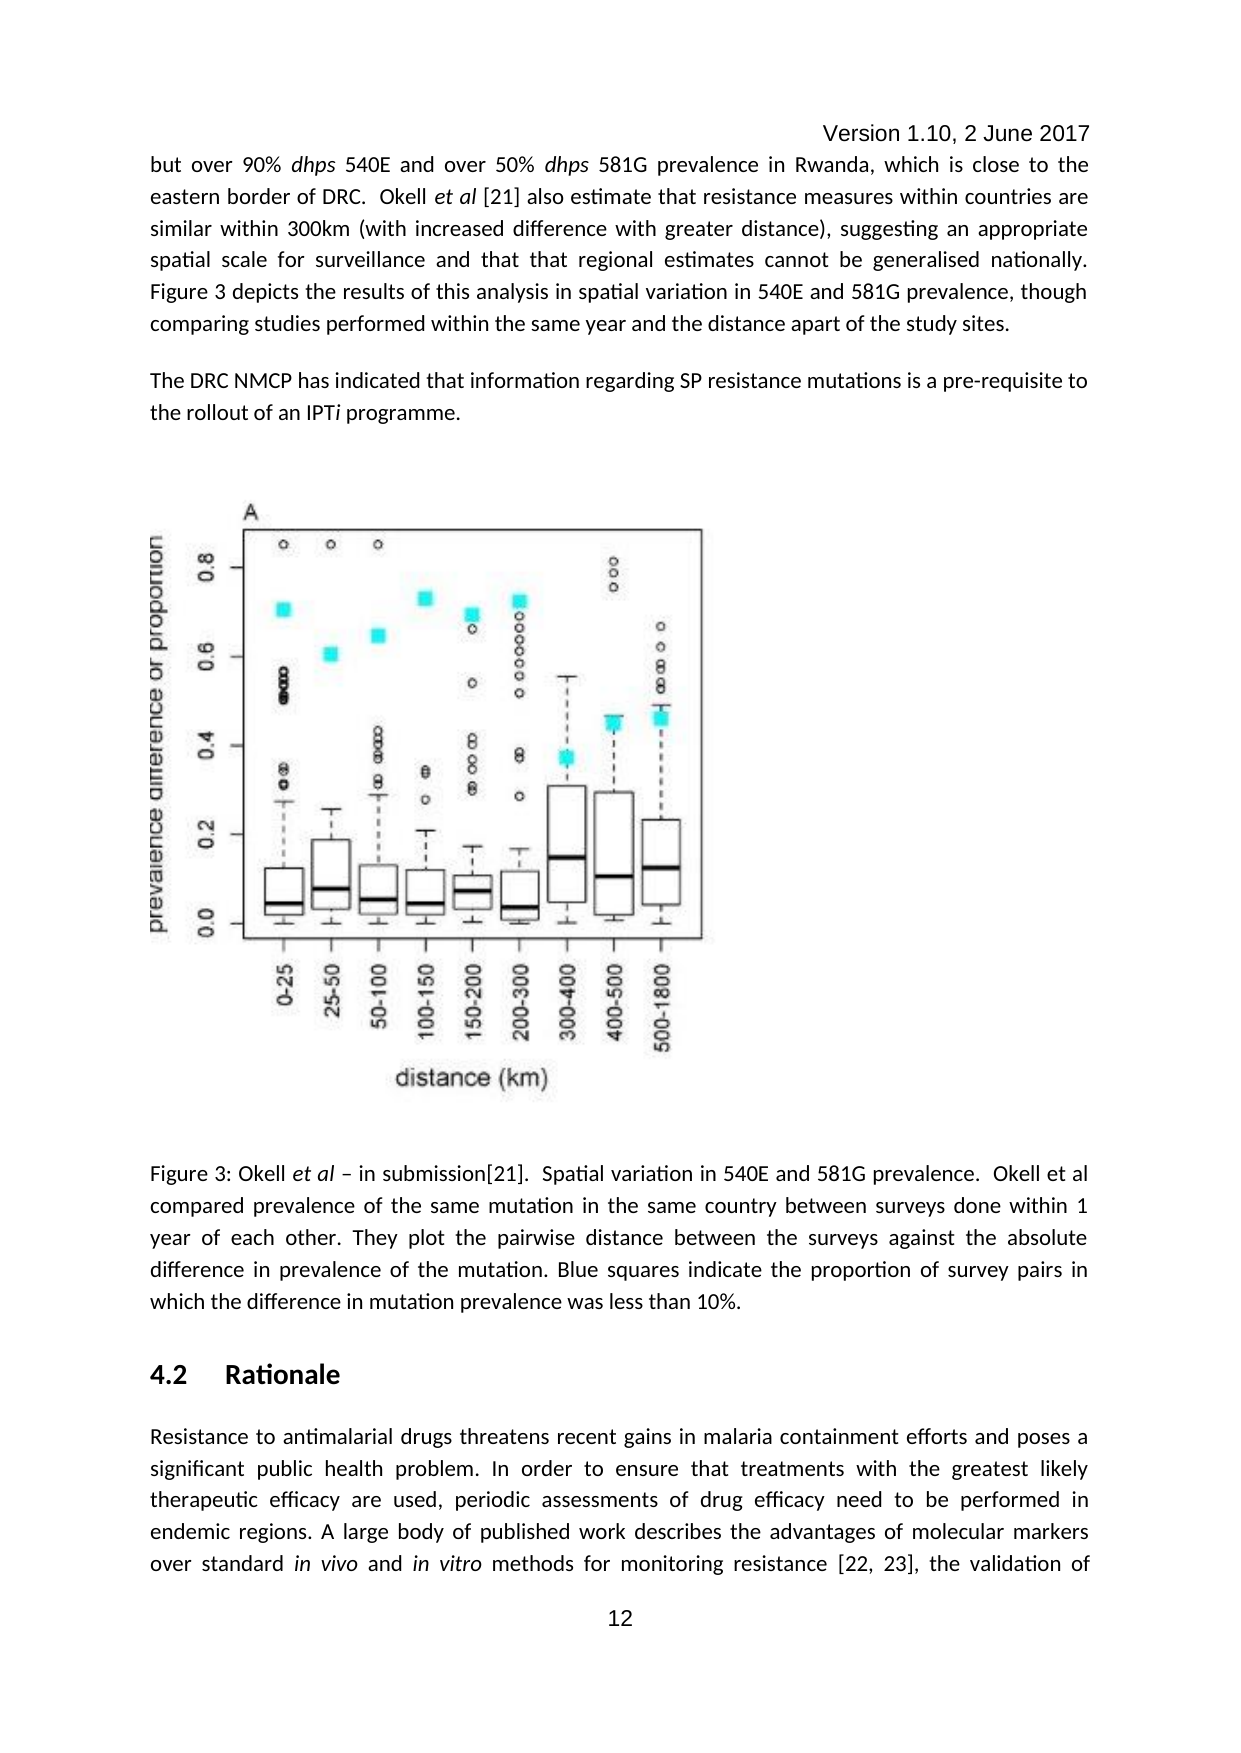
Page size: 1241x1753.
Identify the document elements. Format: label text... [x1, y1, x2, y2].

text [150, 1422, 1090, 1577]
text The DRC NMCP has indicated that information regarding SP resistance mutations is a pre-requisite to the rollout of an IPTi programme. [150, 366, 1090, 426]
text Figure 3: Okell et al – in submission[21]. Spatial variation in 540E and 581G prevalence. Okell et al compared prevalence of the same mutation in the same country between surveys done within 1 year of each other. They plot the pairwise distance between the surveys against the absolute difference in prevalence of the mutation. Blue squares indicate the proportion of survey pairs in which the difference in mutation prevalence was less than 10%. [150, 1159, 1090, 1315]
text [150, 150, 1090, 337]
subtitle Rationale [150, 1356, 1090, 1392]
picture [150, 455, 744, 1131]
